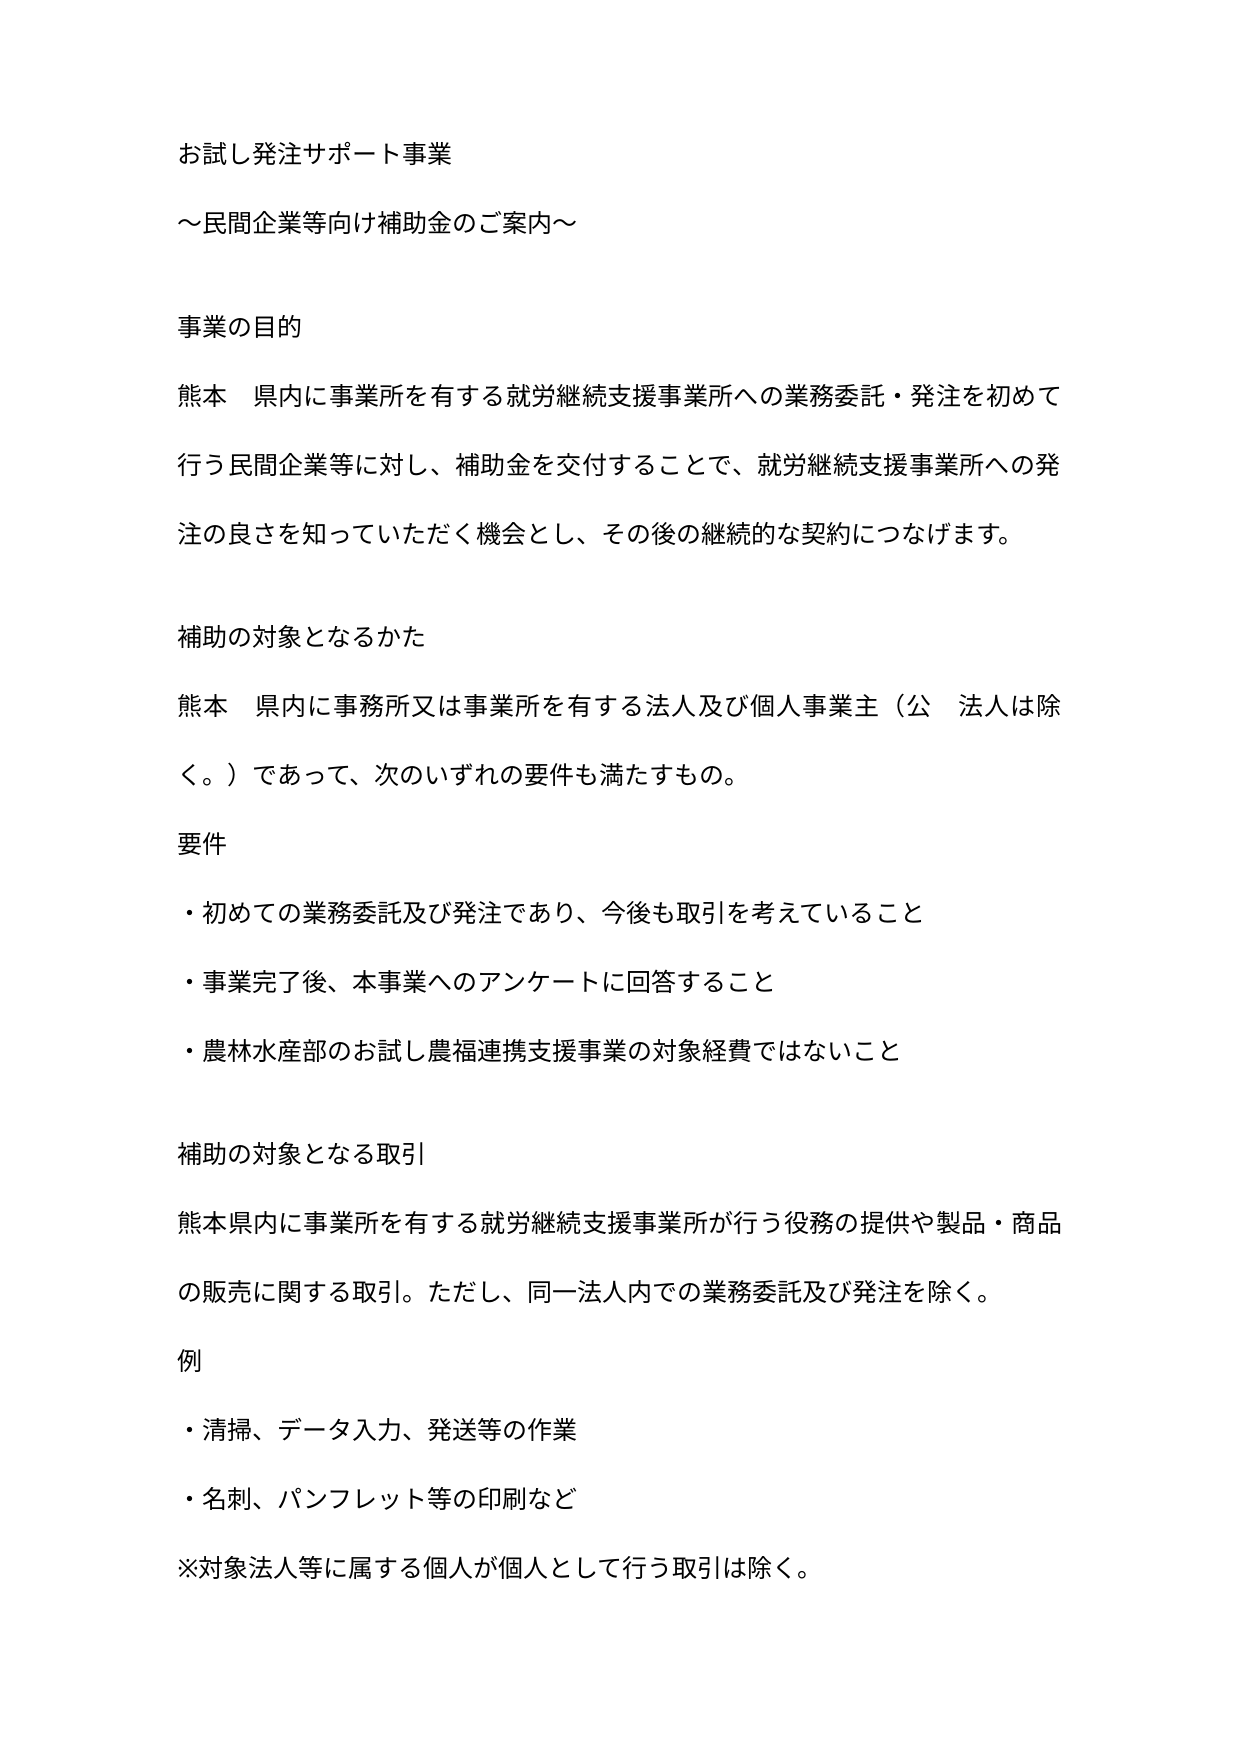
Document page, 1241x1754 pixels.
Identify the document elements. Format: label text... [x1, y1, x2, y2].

text 熊本県内に事業所を有する就労継続支援事業所が行う役務の提供や製品・商品の販売に関する取引。ただし、同一法人内での業務委託及び発注を除く。 [177, 1187, 1063, 1325]
text 熊本 県内に事務所又は事業所を有する法人及び個人事業主（公 法人は除く。）であって、次のいずれの要件も満たすもの。 [177, 670, 1063, 808]
text ～民間企業等向け補助金のご案内～ [177, 187, 1063, 256]
text 補助の対象となる取引 [177, 1118, 1063, 1187]
text ・初めての業務委託及び発注であり、今後も取引を考えていること [177, 877, 1063, 946]
text 熊本 県内に事業所を有する就労継続支援事業所への業務委託・発注を初めて行う民間企業等に対し、補助金を交付することで、就労継続支援事業所への発注の良さを知っていただく機会とし、その後の継続的な契約につなげます。 [177, 360, 1063, 567]
text 事業の目的 [177, 291, 1063, 360]
text お試し発注サポート事業 [177, 118, 1063, 187]
text 要件 [177, 808, 1063, 877]
text 例 [177, 1325, 1063, 1394]
text 補助の対象となるかた [177, 601, 1063, 670]
text ・農林水産部のお試し農福連携支援事業の対象経費ではないこと [177, 1015, 1063, 1084]
text ※対象法人等に属する個人が個人として行う取引は除く。 [177, 1532, 1063, 1601]
text ・清掃、データ入力、発送等の作業 [177, 1394, 1063, 1463]
text ・事業完了後、本事業へのアンケートに回答すること [177, 946, 1063, 1015]
text ・名刺、パンフレット等の印刷など [177, 1463, 1063, 1532]
